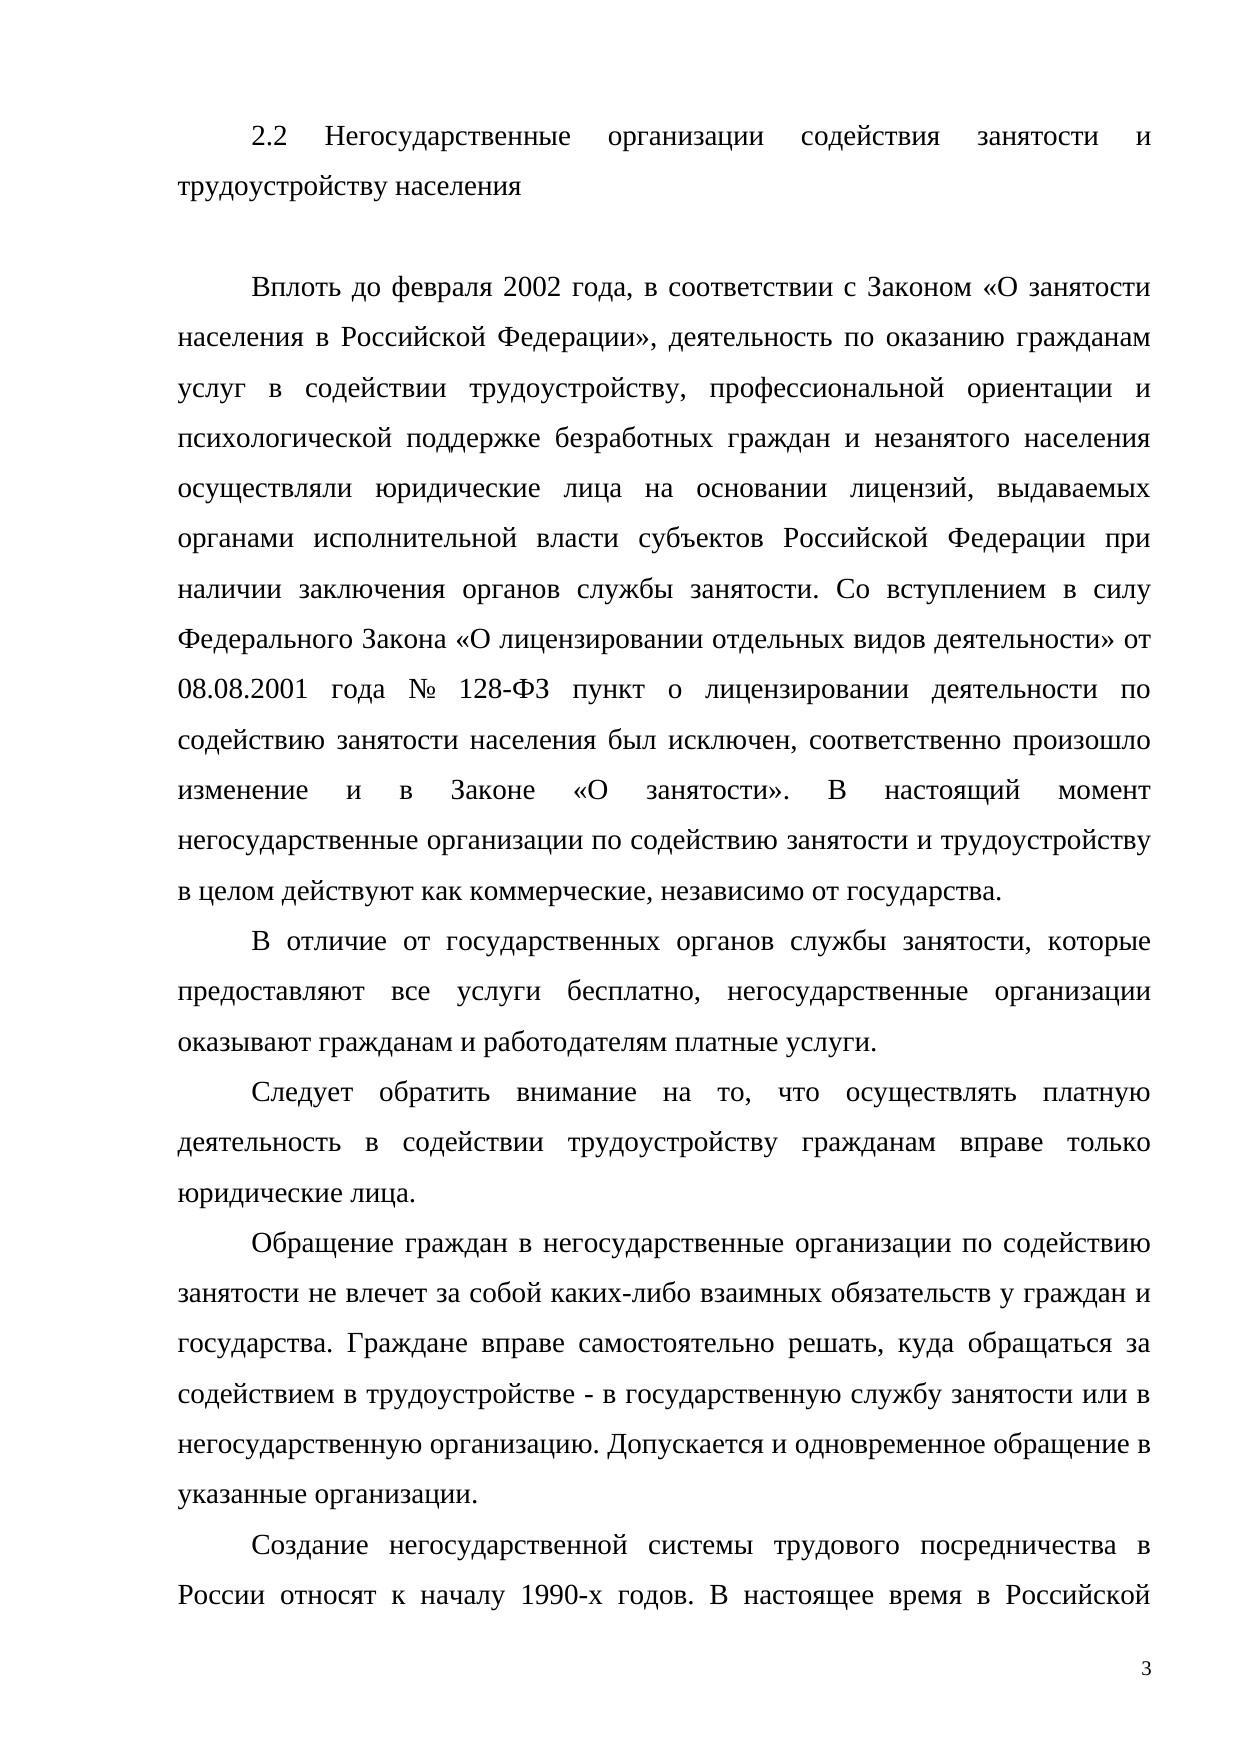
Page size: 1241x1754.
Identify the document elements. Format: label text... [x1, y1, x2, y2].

text В отличие от государственных органов службы занятости, которые предоставляют все услуги бесплатно, негосударственные организации оказывают гражданам и работодателям платные услуги. [177, 923, 1152, 1057]
text 2.2 Негосударственные организации содействия занятости и трудоустройству населения [177, 118, 1152, 202]
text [177, 1527, 1152, 1611]
text Вплоть до февраля 2002 года, в соответствии с Законом «О занятости населения в Российской Федерации», деятельность по оказанию гражданам услуг в содействии трудоустройству, профессиональной ориентации и психологической поддержке безработных граждан и незанятого населения осуществляли юридические лица на основании лицензий, выдаваемых органами исполнительной власти субъектов Российской Федерации при наличии заключения органов службы занятости. Со вступлением в силу Федерального Закона «О лицензировании отдельных видов деятельности» от 08.08.2001 года № 128-ФЗ пункт о лицензировании деятельности по содействию занятости населения был исключен, соответственно произошло изменение и в Законе «О занятости». В настоящий момент негосударственные организации по содействию занятости и трудоустройству в целом действуют как коммерческие, независимо от государства. [177, 269, 1152, 906]
text Следует обратить внимание на то, что осуществлять платную деятельность в содействии трудоустройству гражданам вправе только юридические лица. [177, 1074, 1152, 1208]
text Обращение граждан в негосударственные организации по содействию занятости не влечет за собой каких-либо взаимных обязательств у граждан и государства. Граждане вправе самостоятельно решать, куда обращаться за содействием в трудоустройстве - в государственную службу занятости или в негосударственную организацию. Допускается и одновременное обращение в указанные организации. [177, 1225, 1152, 1510]
